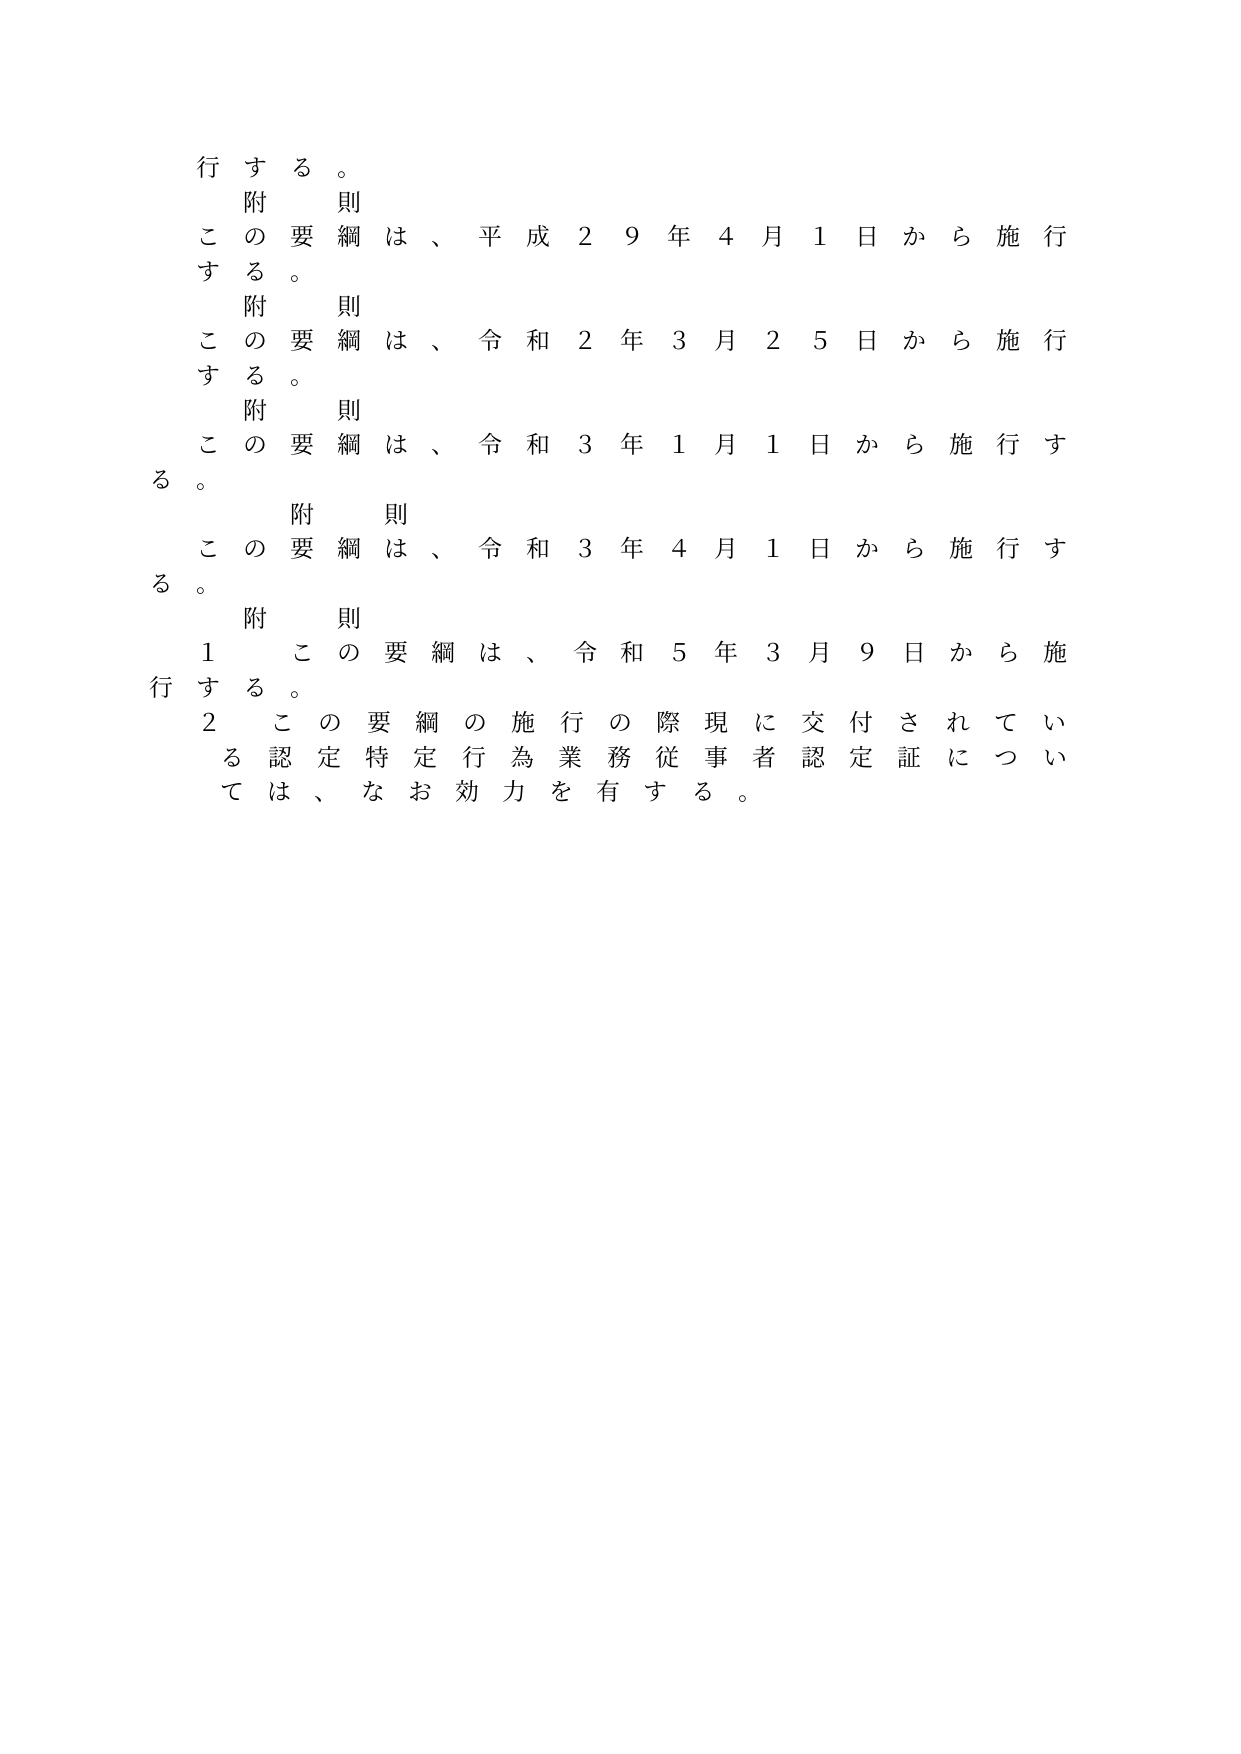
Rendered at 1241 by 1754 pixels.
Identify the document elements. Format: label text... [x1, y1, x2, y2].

text この要綱は、令和２年３月２５日から施行する。 [149, 322, 1091, 391]
text 附 則 [149, 599, 1091, 634]
text この要綱は、令和３年１月１日から施行する。 [149, 426, 1091, 495]
text 附 則 [173, 183, 1091, 218]
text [149, 148, 1091, 183]
text ２ この要綱の施行の際現に交付されている認定特定行為業務従事者認定証については、なお効力を有する。 [149, 703, 1091, 808]
text この要綱は、令和３年４月１日から施行する。 [149, 530, 1091, 599]
text １ この要綱は、令和５年３月９日から施行する。 [149, 634, 1091, 703]
text 附 則 [149, 495, 1091, 530]
text 附 則 [174, 391, 1091, 426]
text この要綱は、平成２９年４月１日から施行する。 [149, 218, 1091, 287]
text 附 則 [173, 287, 1091, 322]
